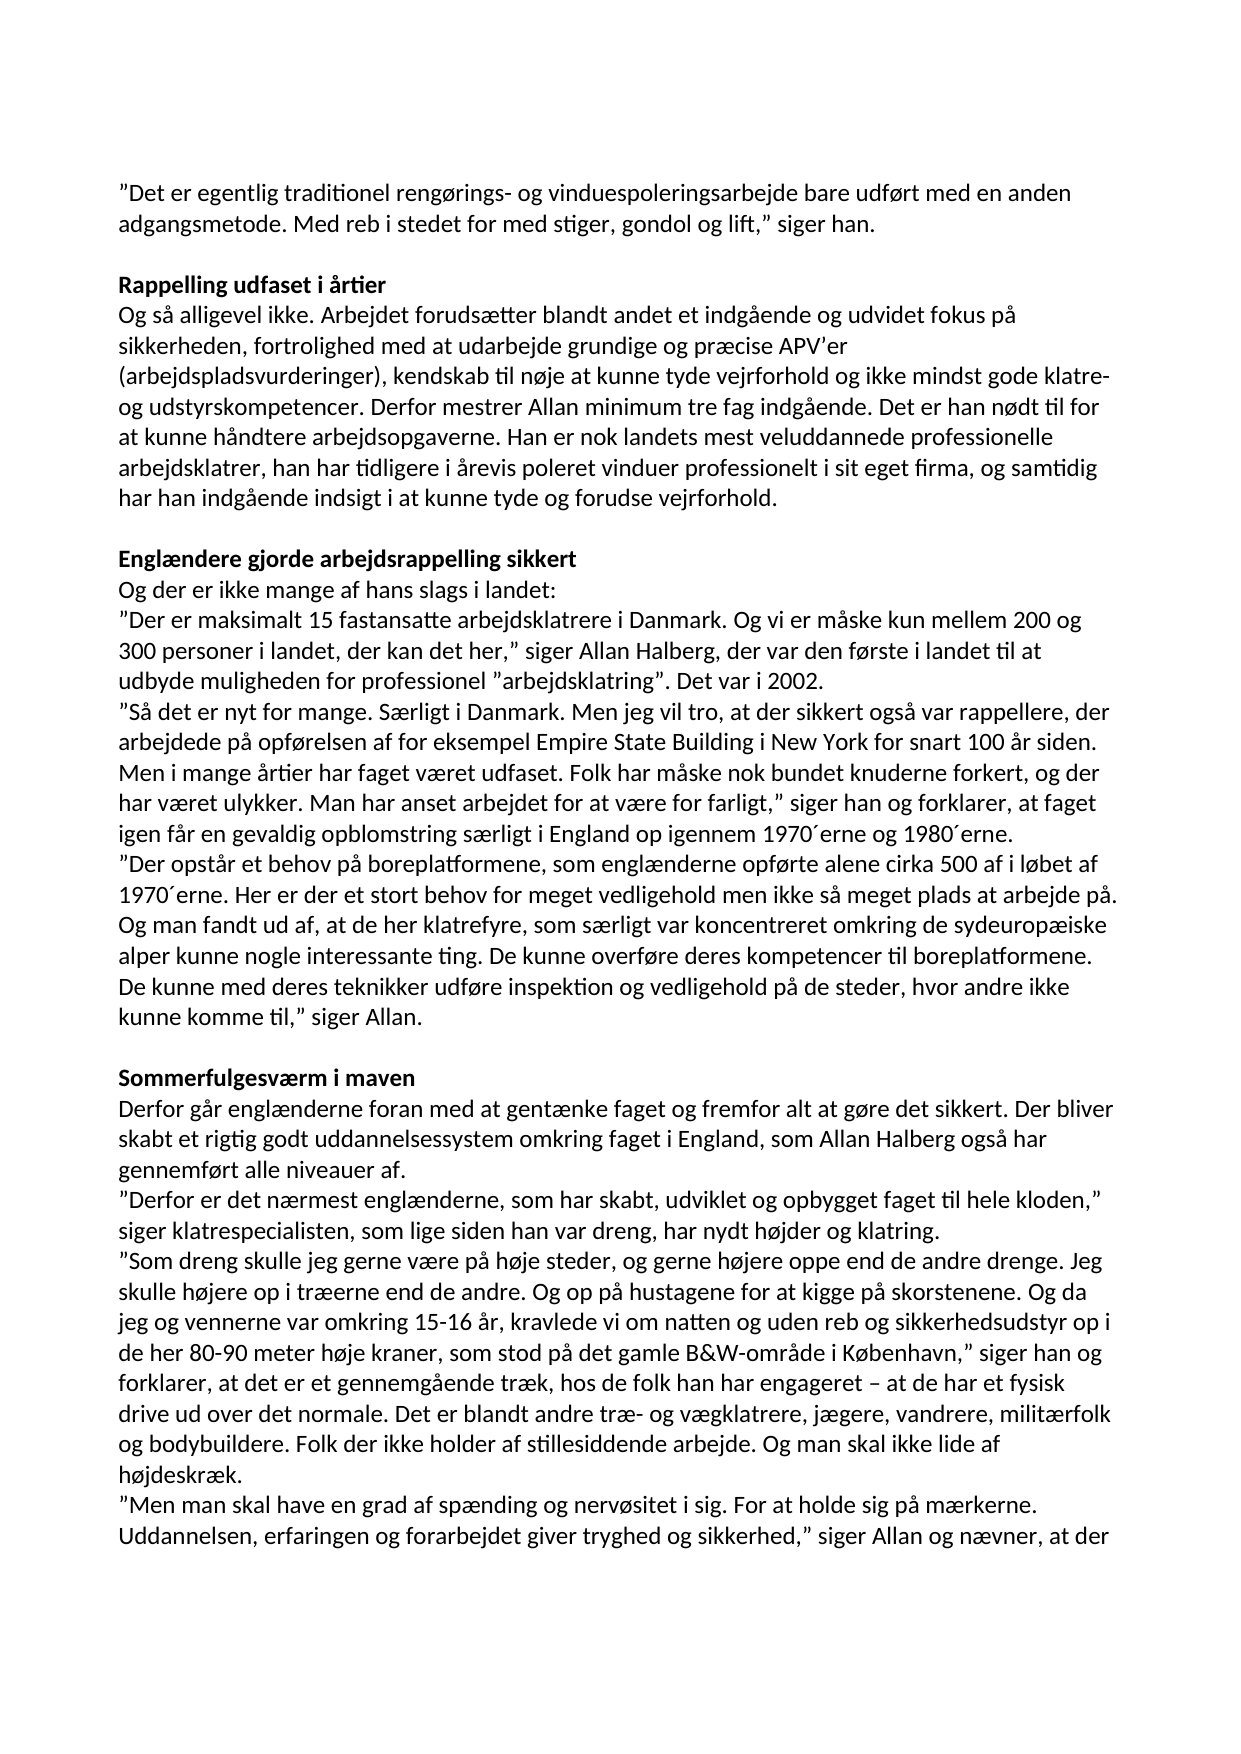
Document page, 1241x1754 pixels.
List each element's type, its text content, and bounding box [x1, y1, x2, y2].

text ”Derfor er det nærmest englænderne, som har skabt, udviklet og opbygget faget til hele kloden,” siger klatrespecialisten, som lige siden han var dreng, har nydt højder og klatring. [118, 1184, 1122, 1245]
text ”Der opstår et behov på boreplatformene, som englænderne opførte alene cirka 500 af i løbet af 1970´erne. Her er der et stort behov for meget vedligehold men ikke så meget plads at arbejde på. Og man fandt ud af, at de her klatrefyre, som særligt var koncentreret omkring de sydeuropæiske alper kunne nogle interessante ting. De kunne overføre deres kompetencer til boreplatformene. De kunne med deres teknikker udføre inspektion og vedligehold på de steder, hvor andre ikke kunne komme til,” siger Allan. [118, 849, 1122, 1032]
text Derfor går englænderne foran med at gentænke faget og fremfor alt at gøre det sikkert. Der bliver skabt et rigtig godt uddannelsessystem omkring faget i England, som Allan Halberg også har gennemført alle niveauer af. [118, 1093, 1122, 1184]
text ”Der er maksimalt 15 fastansatte arbejdsklatrere i Danmark. Og vi er måske kun mellem 200 og 300 personer i landet, der kan det her,” siger Allan Halberg, der var den første i landet til at udbyde muligheden for professionel ”arbejdsklatring”. Det var i 2002. [118, 604, 1122, 696]
text ”Som dreng skulle jeg gerne være på høje steder, og gerne højere oppe end de andre drenge. Jeg skulle højere op i træerne end de andre. Og op på hustagene for at kigge på skorstenene. Og da jeg og vennerne var omkring 15-16 år, kravlede vi om natten og uden reb og sikkerhedsudstyr op i de her 80-90 meter høje kraner, som stod på det gamle B&W-område i København,” siger han og forklarer, at det er et gennemgående træk, hos de folk han har engageret – at de har et fysisk drive ud over det normale. Det er blandt andre træ- og vægklatrere, jægere, vandrere, militærfolk og bodybuildere. Folk der ikke holder af stillesiddende arbejde. Og man skal ikke lide af højdeskræk. [118, 1245, 1122, 1489]
text Englændere gjorde arbejdsrappelling sikkert [118, 543, 1122, 574]
text Og så alligevel ikke. Arbejdet forudsætter blandt andet et indgående og udvidet fokus på sikkerheden, fortrolighed med at udarbejde grundige og præcise APV’er (arbejdspladsvurderinger), kendskab til nøje at kunne tyde vejrforhold og ikke mindst gode klatre- og udstyrskompetencer. Derfor mestrer Allan minimum tre fag indgående. Det er han nødt til for at kunne håndtere arbejdsopgaverne. Han er nok landets mest veluddannede professionelle arbejdsklatrer, han har tidligere i årevis poleret vinduer professionelt i sit eget firma, og samtidig har han indgående indsigt i at kunne tyde og forudse vejrforhold. [118, 299, 1122, 513]
text Sommerfulgesværm i maven [118, 1062, 1122, 1093]
text ”Det er egentlig traditionel rengørings- og vinduespoleringsarbejde bare udført med en anden adgangsmetode. Med reb i stedet for med stiger, gondol og lift,” siger han. [118, 177, 1122, 238]
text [118, 1489, 1122, 1551]
text ”Så det er nyt for mange. Særligt i Danmark. Men jeg vil tro, at der sikkert også var rappellere, der arbejdede på opførelsen af for eksempel Empire State Building i New York for snart 100 år siden. Men i mange årtier har faget været udfaset. Folk har måske nok bundet knuderne forkert, og der har været ulykker. Man har anset arbejdet for at være for farligt,” siger han og forklarer, at faget igen får en gevaldig opblomstring særligt i England op igennem 1970´erne og 1980´erne. [118, 696, 1122, 849]
text Og der er ikke mange af hans slags i landet: [118, 574, 1122, 604]
text Rappelling udfaset i årtier [118, 269, 1122, 299]
